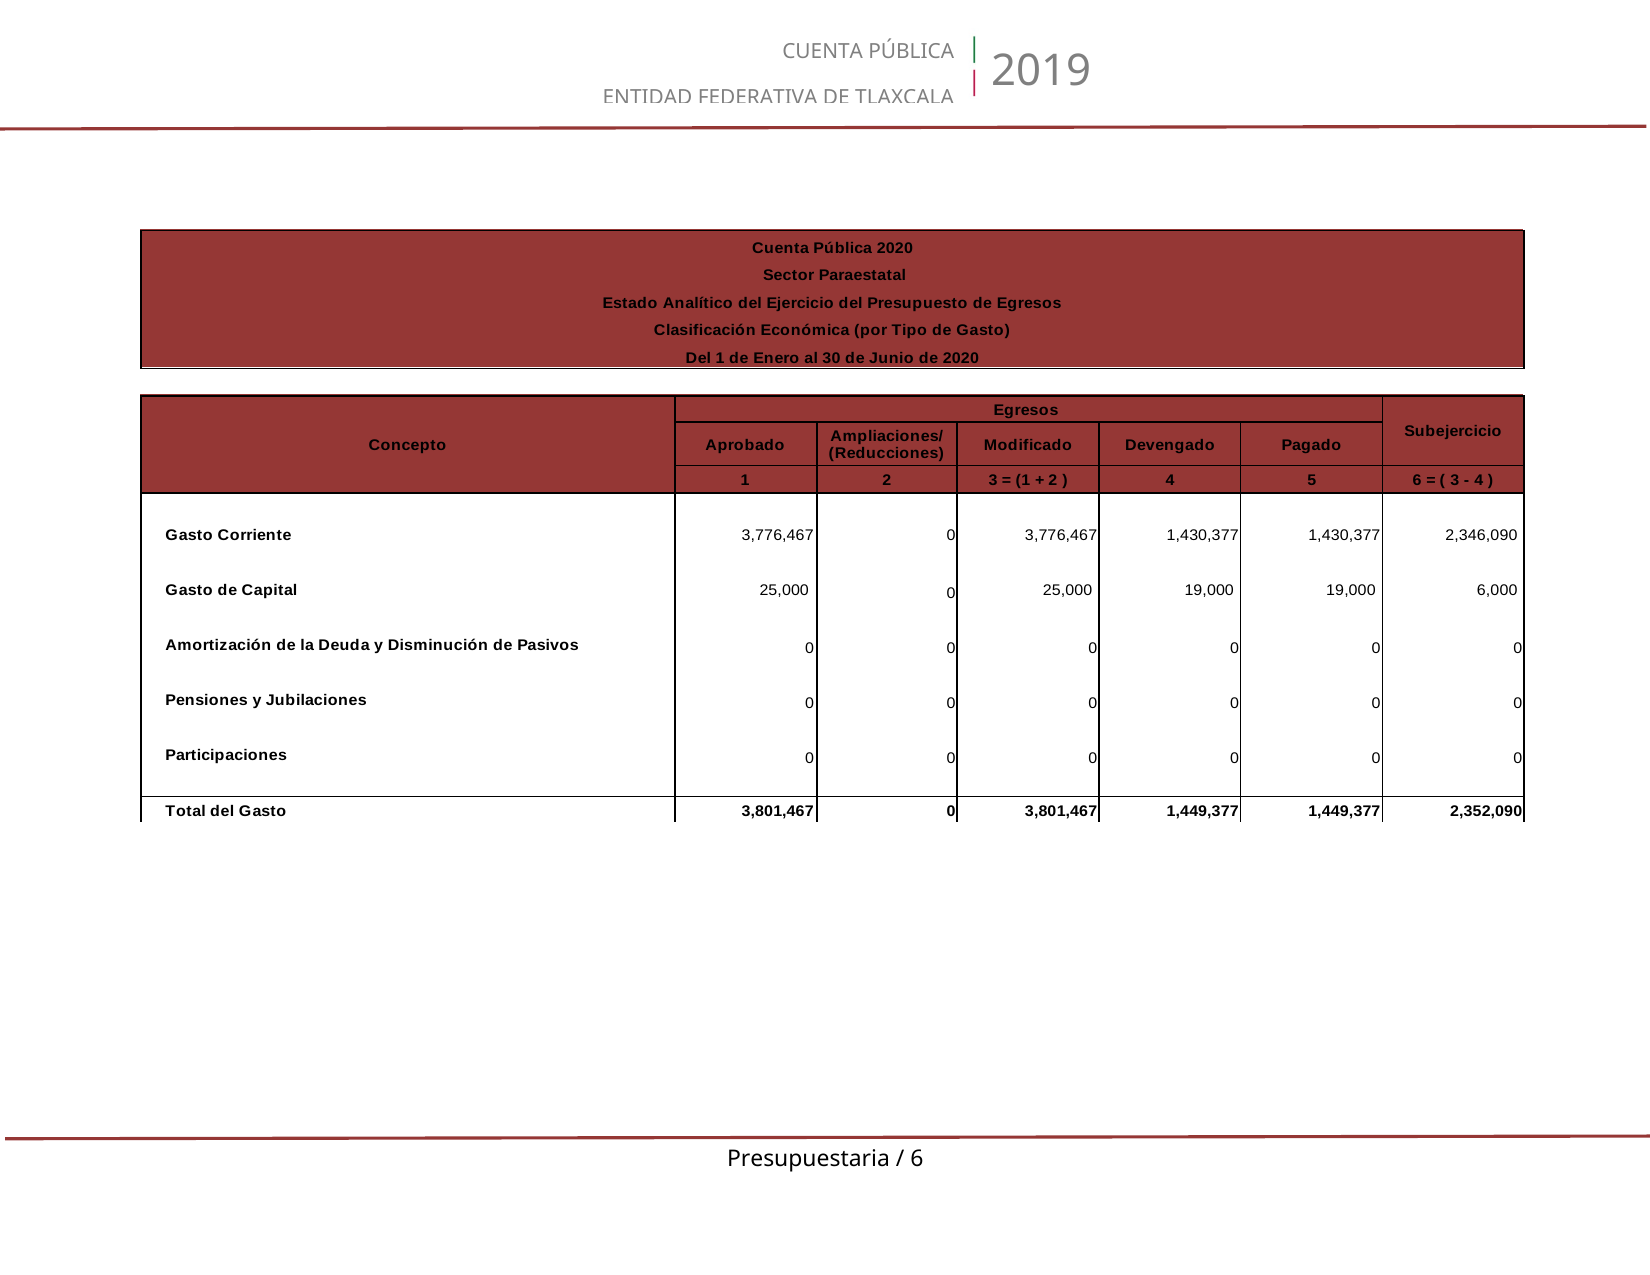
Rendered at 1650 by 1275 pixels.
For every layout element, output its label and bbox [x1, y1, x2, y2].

picture [968, 28, 985, 99]
